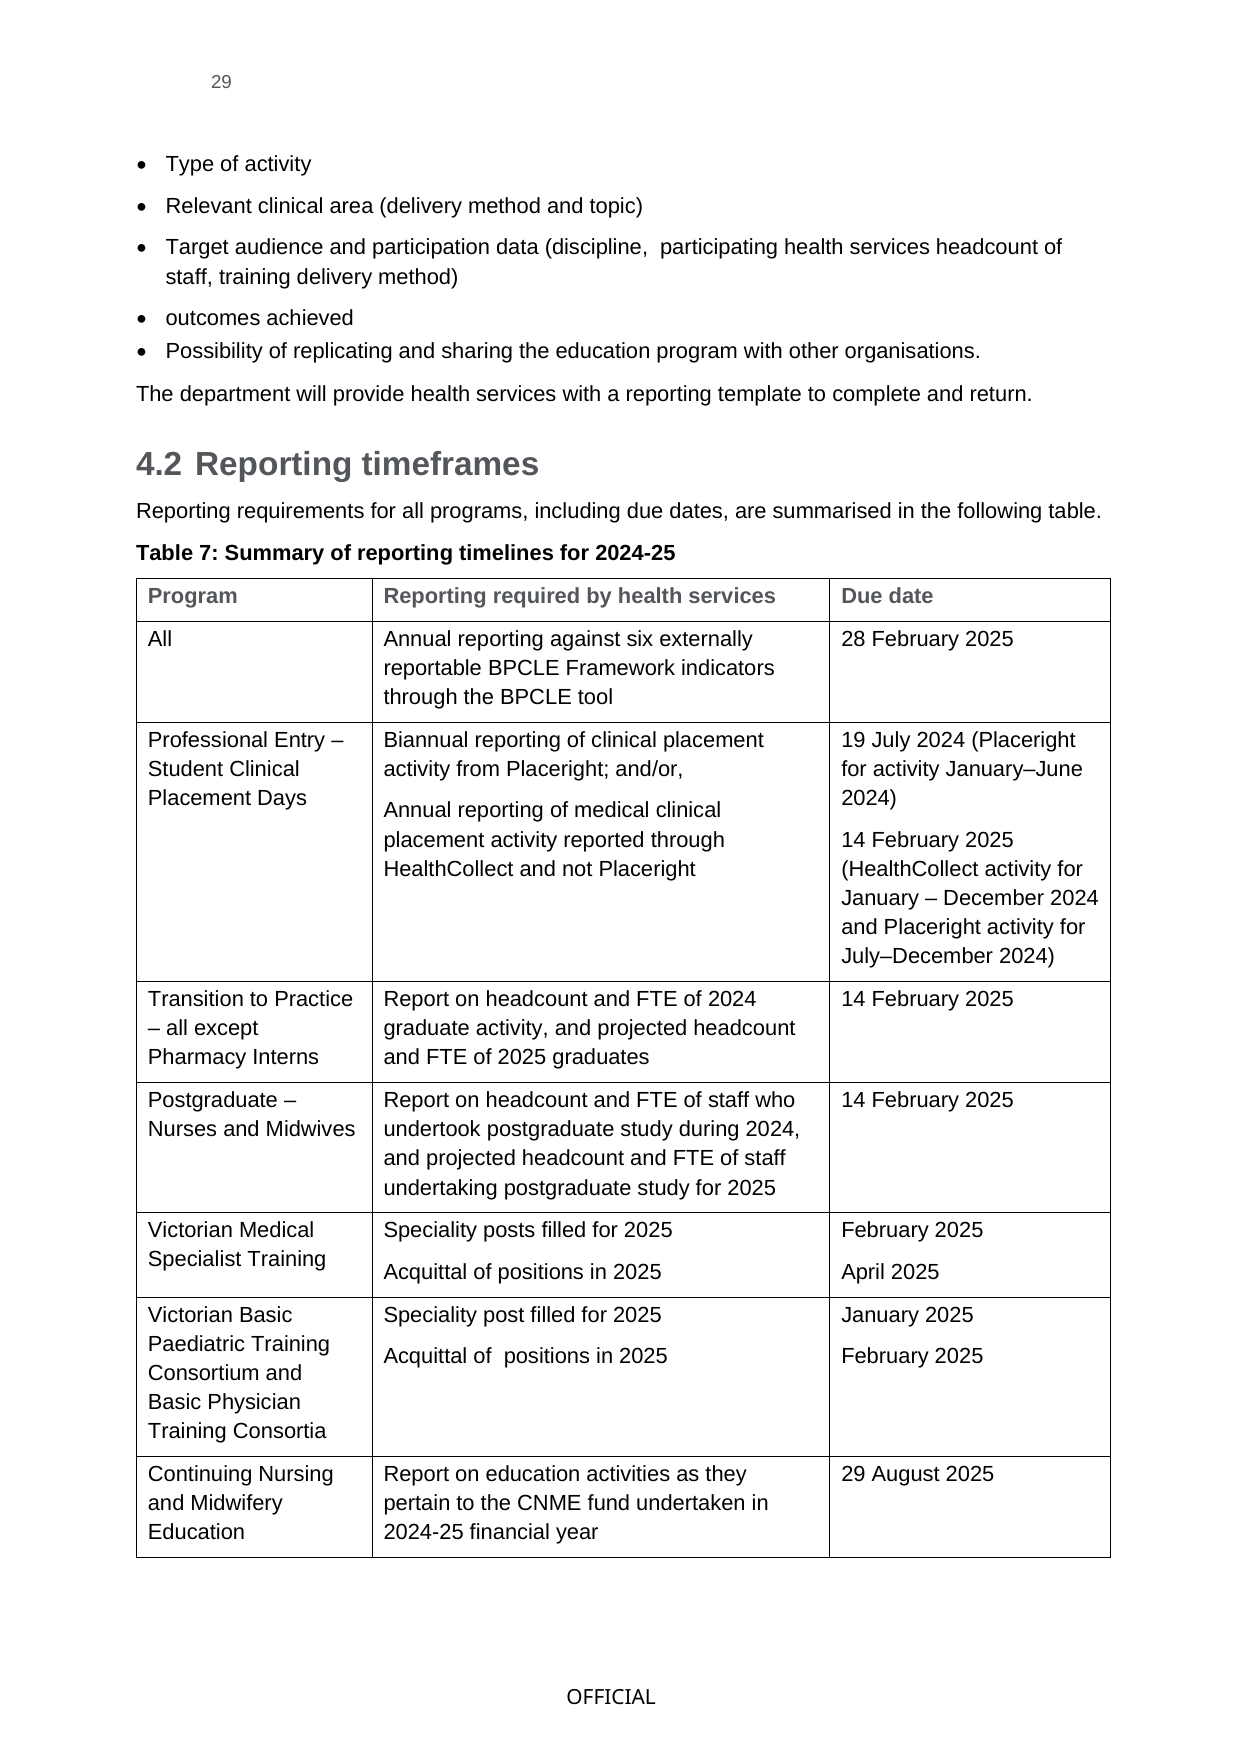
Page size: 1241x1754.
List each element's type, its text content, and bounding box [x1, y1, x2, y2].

table_cell 28 February 2025 [830, 622, 1110, 722]
table_cell Victorian Basic Paediatric Training Consortium and Basic Physician Training Consortia [137, 1298, 372, 1456]
table_header Reporting required by health services [373, 579, 829, 621]
table_cell Professional Entry – Student Clinical Placement Days [137, 723, 372, 981]
table_cell January 2025 February 2025 [830, 1298, 1110, 1456]
table_cell 14 February 2025 [830, 982, 1110, 1082]
table_header Due date [830, 579, 1110, 621]
table_cell February 2025 April 2025 [830, 1213, 1110, 1297]
text Possibility of replicating and sharing the education program with other organisations. [136, 335, 1104, 364]
table_cell 14 February 2025 [830, 1083, 1110, 1212]
subtitle 4.2 Reporting timeframes [136, 443, 1104, 482]
text The department will provide health services with a reporting template to complete and return. [136, 377, 1104, 406]
table_cell Report on education activities as they pertain to the CNME fund undertaken in 2024-25 financial year [373, 1457, 829, 1557]
table_header Program [137, 579, 372, 621]
text Relevant clinical area (delivery method and topic) [136, 189, 1104, 218]
table_cell Report on headcount and FTE of staff who undertook postgraduate study during 2024, and projected headcount and FTE of staff undertaking postgraduate study for 2025 [373, 1083, 829, 1212]
table_cell 19 July 2024 (Placeright for activity January–June 2024) 14 February 2025 (HealthCollect activity for January – December 2024 and Placeright activity for July–December 2024) [830, 723, 1110, 981]
table_cell Report on headcount and FTE of 2024 graduate activity, and projected headcount and FTE of 2025 graduates [373, 982, 829, 1082]
table_cell Postgraduate – Nurses and Midwives [137, 1083, 372, 1212]
table_cell All [137, 622, 372, 722]
table_cell Speciality post filled for 2025 Acquittal of positions in 2025 [373, 1298, 829, 1456]
table_cell 29 August 2025 [830, 1457, 1110, 1557]
text outcomes achieved [136, 302, 1104, 331]
text Type of activity [136, 148, 1104, 177]
table_cell Transition to Practice – all except Pharmacy Interns [137, 982, 372, 1082]
table_cell Annual reporting against six externally reportable BPCLE Framework indicators through the BPCLE tool [373, 622, 829, 722]
table_cell Continuing Nursing and Midwifery Education [137, 1457, 372, 1557]
table_cell Biannual reporting of clinical placement activity from Placeright; and/or, Annual reporting of medical clinical placement activity reported through HealthCollect and not Placeright [373, 723, 829, 981]
table_cell Victorian Medical Specialist Training [137, 1213, 372, 1297]
text Table 7: Summary of reporting timelines for 2024-25 [136, 536, 1104, 565]
table_cell Speciality posts filled for 2025 Acquittal of positions in 2025 [373, 1213, 829, 1297]
text Target audience and participation data (discipline, participating health services headcount of staff, training delivery method) [136, 231, 1104, 289]
text Reporting requirements for all programs, including due dates, are summarised in the following table. [136, 494, 1104, 524]
